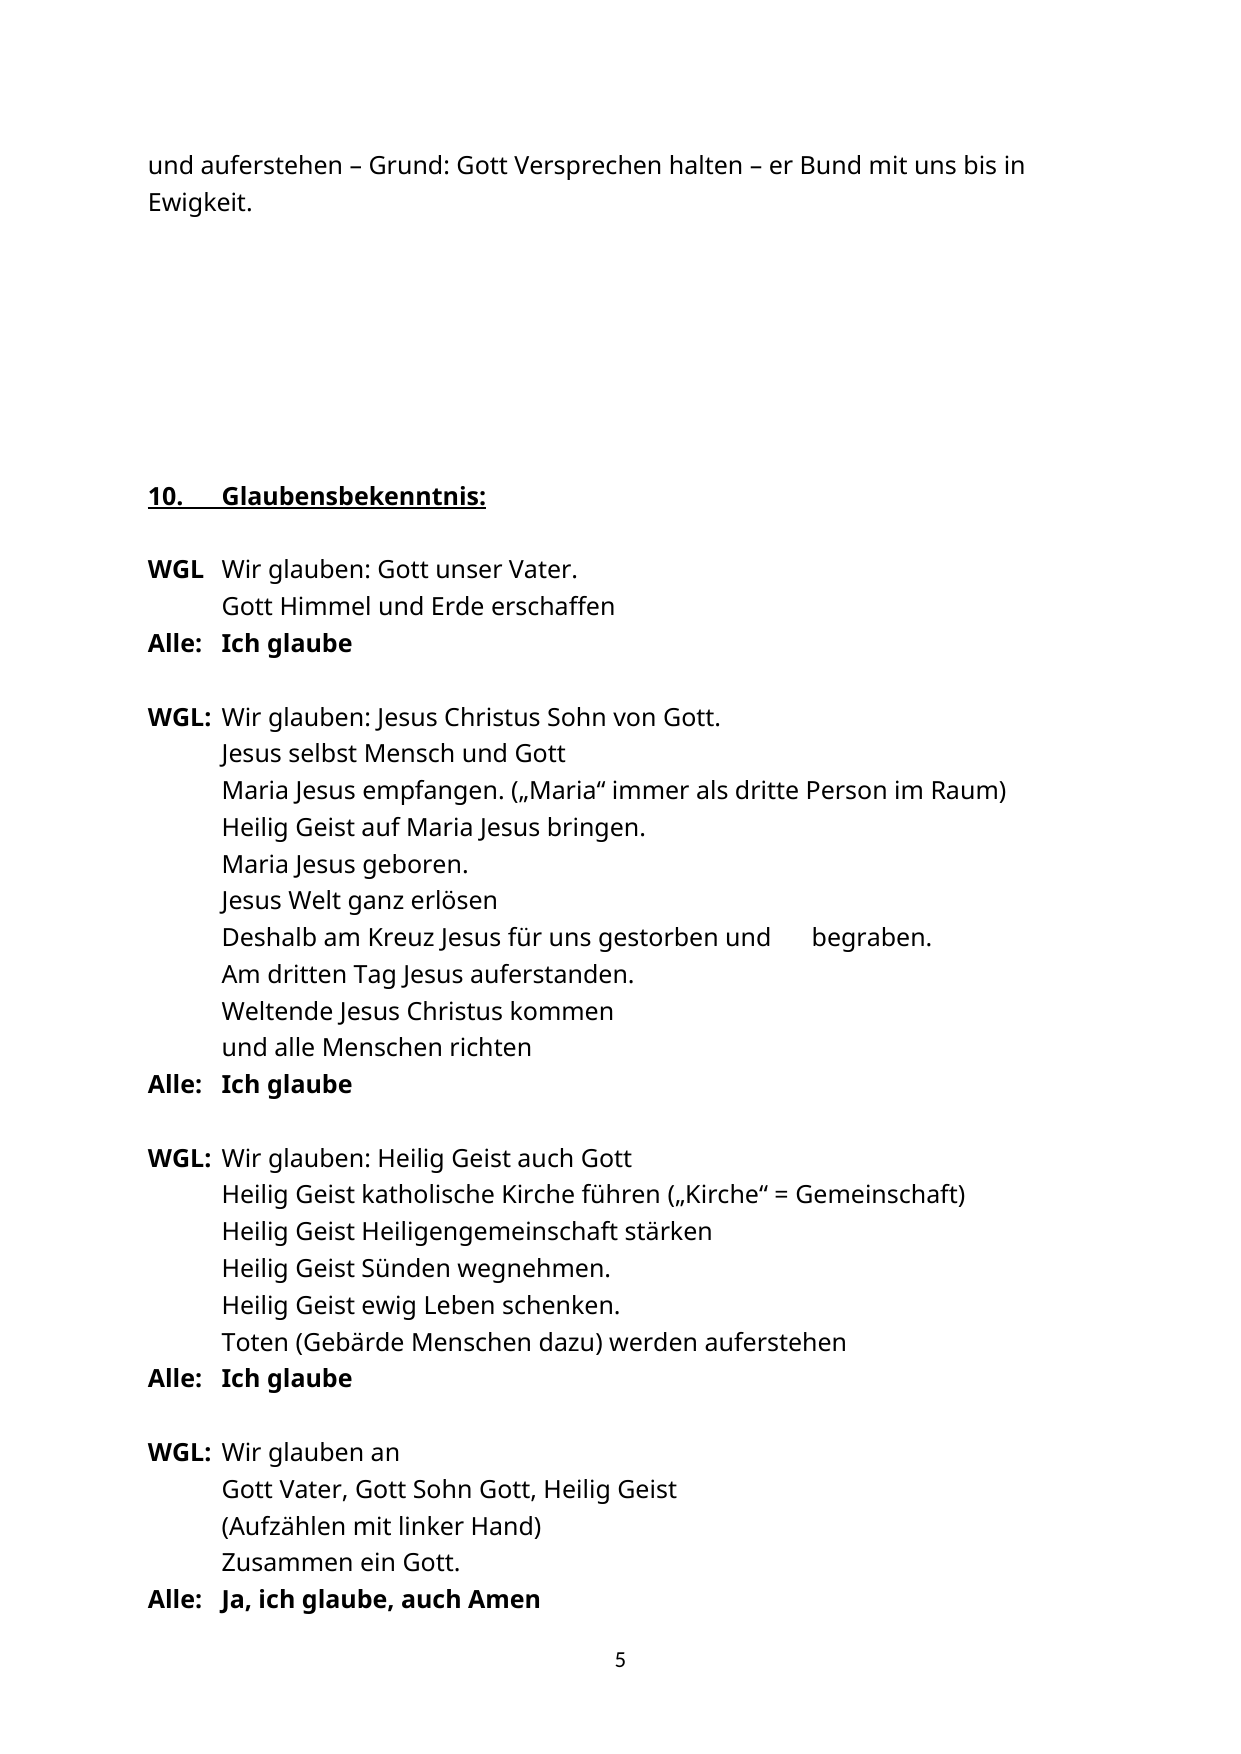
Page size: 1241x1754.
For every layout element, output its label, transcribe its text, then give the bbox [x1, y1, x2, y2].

text Deshalb am Kreuz Jesus für uns gestorben und begraben. [148, 920, 1093, 954]
text Heilig Geist auf Maria Jesus bringen. [148, 809, 1093, 843]
text Alle: Ich glaube [148, 626, 1093, 660]
text Maria Jesus geboren. [148, 846, 1093, 880]
text Maria Jesus empfangen. („Maria“ immer als dritte Person im Raum) [148, 773, 1093, 807]
text Heilig Geist katholische Kirche führen („Kirche“ = Gemeinschaft) [148, 1177, 1093, 1211]
text Weltende Jesus Christus kommen [148, 993, 1093, 1027]
text Zusammen ein Gott. [148, 1545, 1093, 1579]
text WGL: Wir glauben: Heilig Geist auch Gott [148, 1140, 1093, 1174]
text Heilig Geist Sünden wegnehmen. [148, 1251, 1093, 1285]
text WGL Wir glauben: Gott unser Vater. [148, 552, 1093, 586]
text und alle Menschen richten [148, 1030, 1093, 1064]
text Alle: Ich glaube [148, 1361, 1093, 1395]
text (Aufzählen mit linker Hand) [148, 1508, 1093, 1542]
text Jesus Welt ganz erlösen [148, 883, 1093, 917]
text Toten (Gebärde Menschen dazu) werden auferstehen [148, 1324, 1093, 1358]
text Am dritten Tag Jesus auferstanden. [148, 957, 1093, 991]
text Gott Himmel und Erde erschaffen [148, 589, 1093, 623]
text Jesus selbst Mensch und Gott [148, 736, 1093, 770]
text 10. Glaubensbekenntnis: [148, 478, 1093, 513]
text Alle: Ja, ich glaube, auch Amen [148, 1582, 1093, 1616]
text WGL: Wir glauben an [148, 1434, 1093, 1469]
text Gott Vater, Gott Sohn Gott, Heilig Geist [148, 1471, 1093, 1505]
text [148, 148, 1093, 218]
text Heilig Geist ewig Leben schenken. [148, 1287, 1093, 1322]
text WGL: Wir glauben: Jesus Christus Sohn von Gott. [148, 699, 1093, 733]
text Alle: Ich glaube [148, 1067, 1093, 1101]
text Heilig Geist Heiligengemeinschaft stärken [148, 1214, 1093, 1248]
